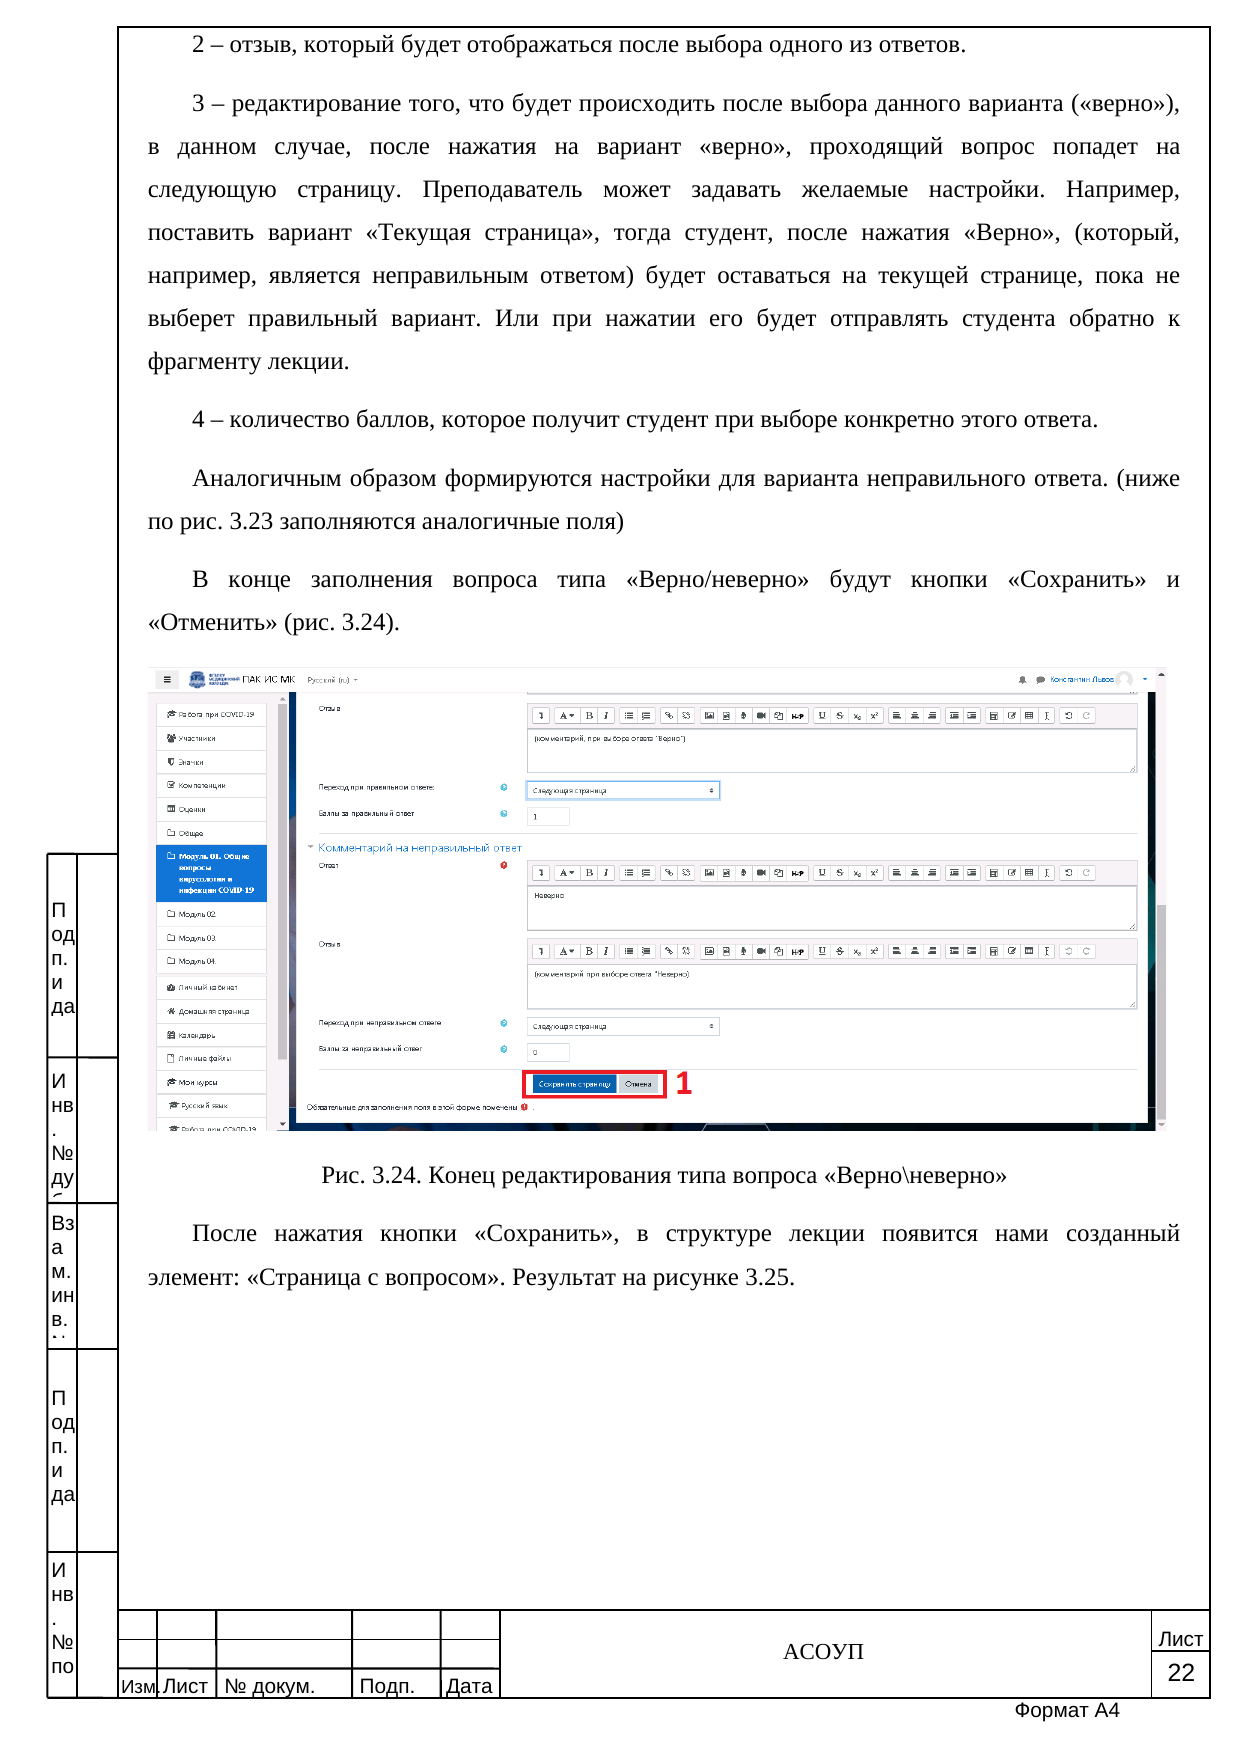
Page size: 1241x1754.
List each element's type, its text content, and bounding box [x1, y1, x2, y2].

text Рис. 3.24. Конец редактирования типа вопроса «Верно\неверно» [148, 1160, 1181, 1189]
text В конце заполнения вопроса типа «Верно/неверно» будут кнопки «Сохранить» и «Отменить» (рис. 3.24). [148, 564, 1181, 636]
text 4 – количество баллов, которое получит студент при выборе конкретно этого ответа. [148, 404, 1181, 433]
text Аналогичным образом формируются настройки для варианта неправильного ответа. (ниже по рис. 3.23 заполняются аналогичные поля) [148, 463, 1181, 534]
text 2 – отзыв, который будет отображаться после выбора одного из ответов. [148, 29, 1181, 58]
text После нажатия кнопки «Сохранить», в структуре лекции появится нами созданный элемент: «Страница с вопросом». Результат на рисунке 3.25. [148, 1218, 1181, 1290]
text 3 – редактирование того, что будет происходить после выбора данного варианта («верно»), в данном случае, после нажатия на вариант «верно», проходящий вопрос попадет на следующую страницу. Преподаватель может задавать желаемые настройки. Например, поставить вариант «Текущая страница», тогда студент, после нажатия «Верно», (который, например, является неправильным ответом) будет оставаться на текущей странице, пока не выберет правильный вариант. Или при нажатии его будет отправлять студента обратно к фрагменту лекции. [148, 88, 1181, 375]
picture [147, 665, 1167, 1131]
